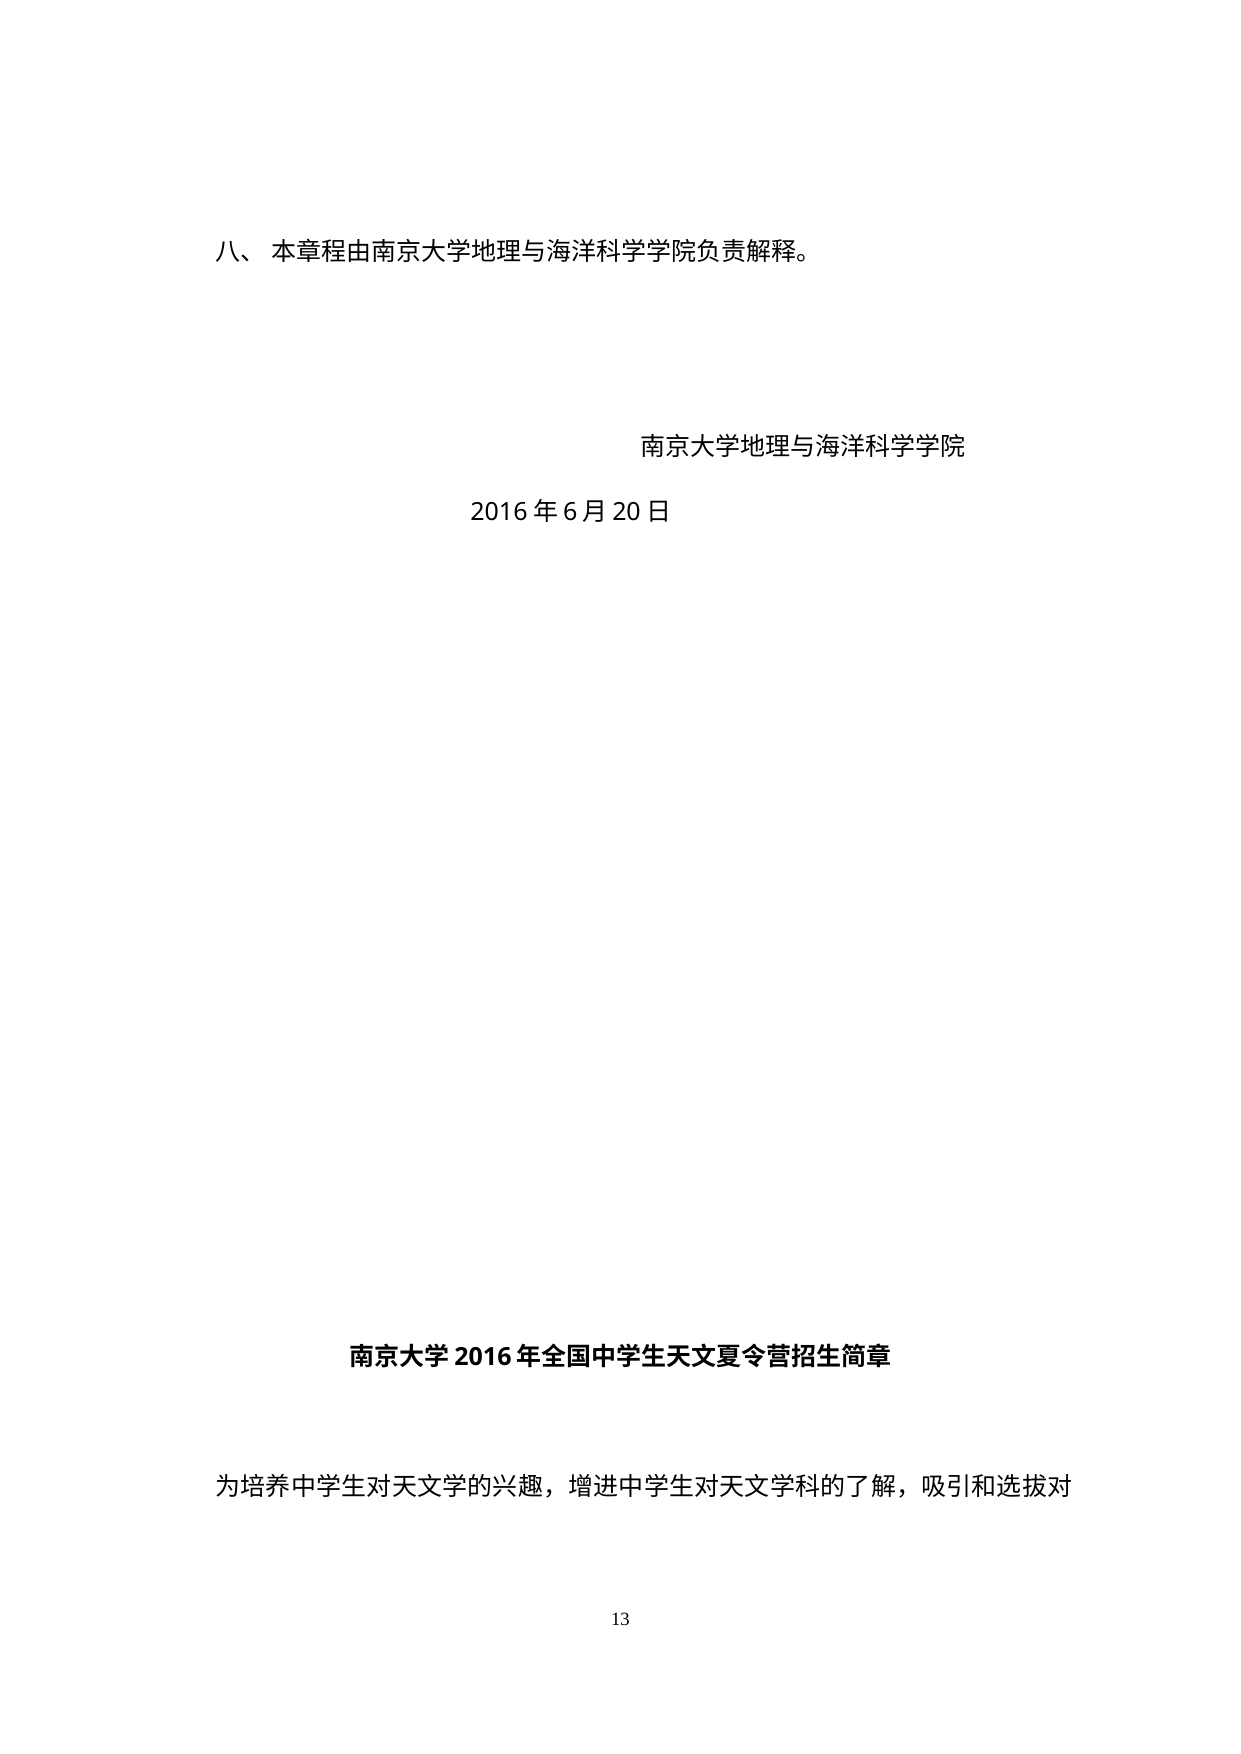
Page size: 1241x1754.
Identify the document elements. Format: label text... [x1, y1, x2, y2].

text 八、 本章程由南京大学地理与海洋科学学院负责解释。 [165, 217, 1075, 282]
text 南京大学2016年全国中学生天文夏令营招生简章 [165, 1322, 1075, 1387]
text 南京大学地理与海洋科学学院 [165, 412, 1075, 477]
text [165, 1452, 1075, 1517]
text 2016年6月20日 [165, 477, 1075, 542]
